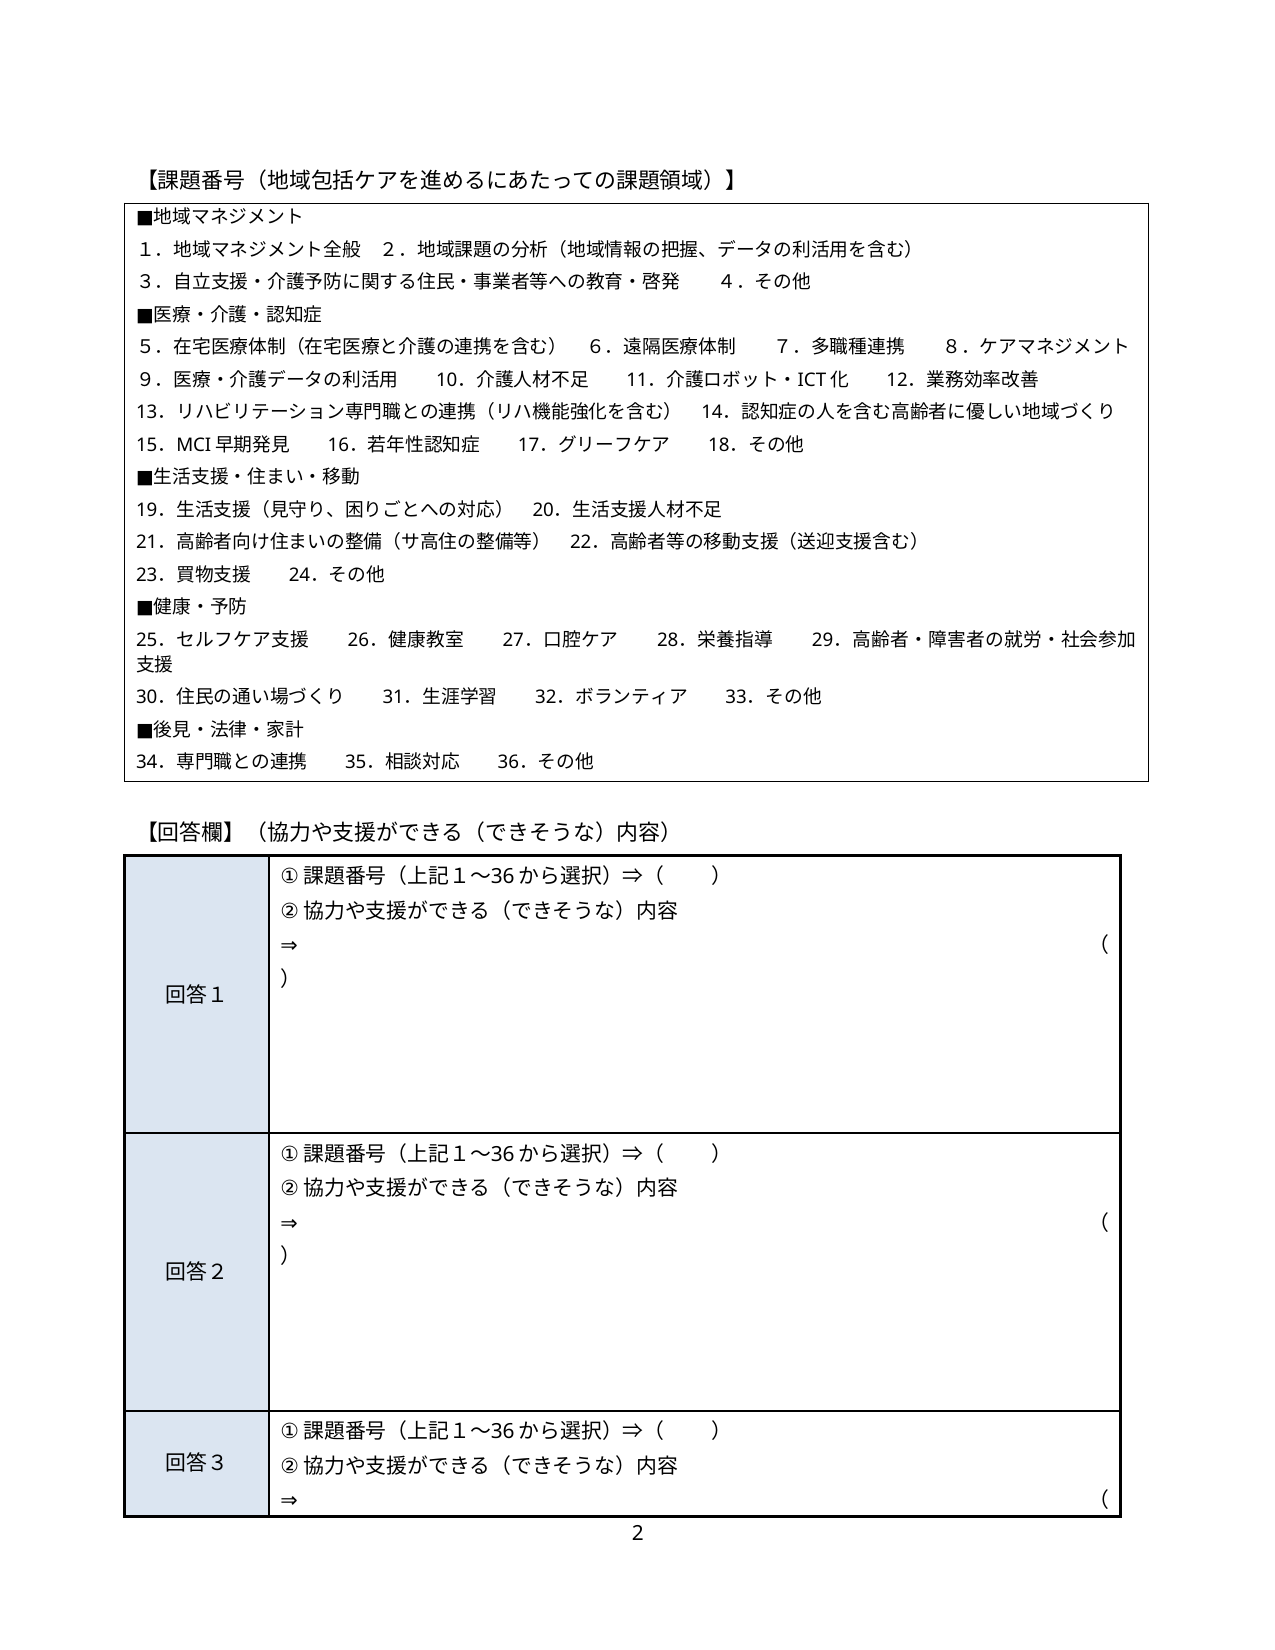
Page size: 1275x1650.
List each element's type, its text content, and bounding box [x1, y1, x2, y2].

table_header 回答１ [126, 857, 268, 1132]
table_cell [270, 1134, 1119, 1410]
table_cell 回答２ [126, 1134, 268, 1410]
text 【回答欄】（協力や支援ができる（できそうな）内容） [136, 814, 1139, 846]
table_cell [270, 1412, 1119, 1515]
table_header ①課題番号（上記１～36から選択）⇒（ ） ②協力や支援ができる（できそうな）内容 ⇒（ ） [270, 857, 1119, 1132]
table_cell 回答３ [126, 1412, 268, 1515]
table_header ■地域マネジメント １．地域マネジメント全般 ２．地域課題の分析（地域情報の把握、データの利活用を含む） ３．自立支援・介護予防に関する住民・事業者等への教育・啓発 ４．その他 ■医療・介護・認知症 ５．在宅医療体制（在宅医療と介護の連携を含む） ６．遠隔医療体制 ７．多職種連携 ８．ケアマネジメント ９．医療・介護データの利活用 10．介護人材不足 11．介護ロボット・ICT化 12．業務効率改善 13．リハビリテーション専門職との連携（リハ機能強化を含む） 14．認知症の人を含む高齢者に優しい地域づくり 15．MCI早期発見 16．若年性認知症 17．グリーフケア 18．その他 ■生活支援・住まい・移動 19．生活支援（見守り、困りごとへの対応） 20．生活支援人材不足 21．高齢者向け住まいの整備（サ高住の整備等） 22．高齢者等の移動支援（送迎支援含む） 23．買物支援 24．その他 ■健康・予防 25．セルフケア支援 26．健康教室 27．口腔ケア 28．栄養指導 29．高齢者・障害者の就労・社会参加支援 30．住民の通い場づくり 31．生涯学習 32．ボランティア 33．その他 ■後見・法律・家計 34．専門職との連携 35．相談対応 36．その他 [125, 204, 1148, 781]
text 【課題番号（地域包括ケアを進めるにあたっての課題領域）】 [136, 163, 1139, 195]
